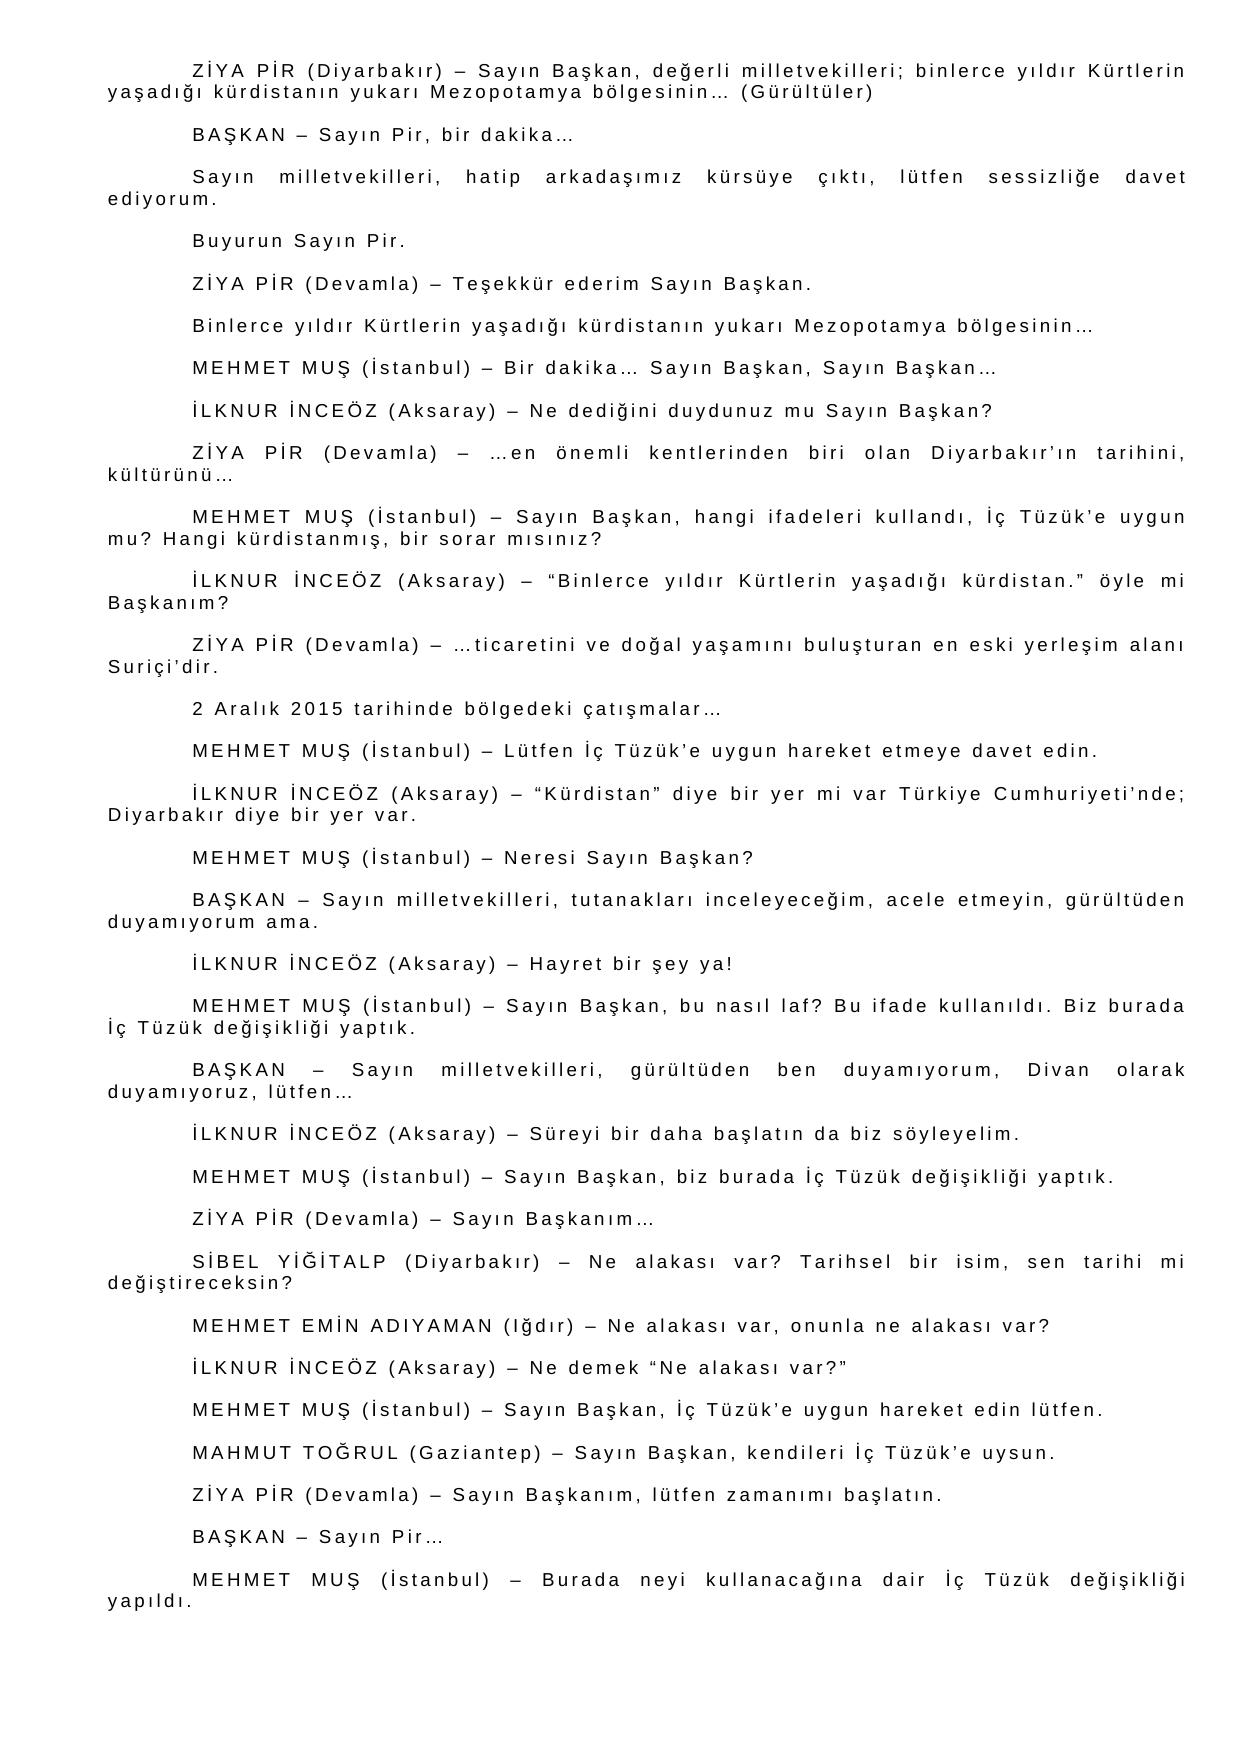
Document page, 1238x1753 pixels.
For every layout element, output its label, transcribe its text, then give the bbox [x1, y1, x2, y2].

text MAHMUT TOĞRUL (Gaziantep) – Sayın Başkan, kendileri İç Tüzük’e uysun. [108, 1442, 1186, 1463]
text ZİYA PİR (Devamla) – …en önemli kentlerinden biri olan Diyarbakır’ın tarihini, kültürünü… [108, 442, 1186, 485]
text Buyurun Sayın Pir. [108, 230, 1186, 252]
text Binlerce yıldır Kürtlerin yaşadığı kürdistanın yukarı Mezopotamya bölgesinin… [108, 315, 1186, 336]
text MEHMET MUŞ (İstanbul) – Neresi Sayın Başkan? [108, 847, 1186, 868]
text BAŞKAN – Sayın milletvekilleri, tutanakları inceleyeceğim, acele etmeyin, gürültüden duyamıyorum ama. [108, 889, 1186, 932]
text İLKNUR İNCEÖZ (Aksaray) – “Kürdistan” diye bir yer mi var Türkiye Cumhuriyeti’nde; Diyarbakır diye bir yer var. [108, 783, 1186, 826]
text Sayın milletvekilleri, hatip arkadaşımız kürsüye çıktı, lütfen sessizliğe davet ediyorum. [108, 166, 1186, 209]
text ZİYA PİR (Devamla) – …ticaretini ve doğal yaşamını buluşturan en eski yerleşim alanı Suriçi’dir. [108, 634, 1186, 677]
text MEHMET MUŞ (İstanbul) – Sayın Başkan, biz burada İç Tüzük değişikliği yaptık. [108, 1166, 1186, 1187]
text ZİYA PİR (Diyarbakır) – Sayın Başkan, değerli milletvekilleri; binlerce yıldır Kürtlerin yaşadığı kürdistanın yukarı Mezopotamya bölgesinin… (Gürültüler) [108, 60, 1186, 103]
text BAŞKAN – Sayın Pir, bir dakika… [108, 124, 1186, 145]
text MEHMET MUŞ (İstanbul) – Lütfen İç Tüzük’e uygun hareket etmeye davet edin. [108, 740, 1186, 762]
text MEHMET MUŞ (İstanbul) – Bir dakika… Sayın Başkan, Sayın Başkan… [108, 357, 1186, 379]
text İLKNUR İNCEÖZ (Aksaray) – Ne demek “Ne alakası var?” [108, 1357, 1186, 1378]
text MEHMET MUŞ (İstanbul) – Sayın Başkan, bu nasıl laf? Bu ifade kullanıldı. Biz burada İç Tüzük değişikliği yaptık. [108, 995, 1186, 1038]
text MEHMET EMİN ADIYAMAN (Iğdır) – Ne alakası var, onunla ne alakası var? [108, 1314, 1186, 1336]
text 2 Aralık 2015 tarihinde bölgedeki çatışmalar… [108, 698, 1186, 719]
text ZİYA PİR (Devamla) – Teşekkür ederim Sayın Başkan. [108, 272, 1186, 294]
text İLKNUR İNCEÖZ (Aksaray) – Hayret bir şey ya! [108, 953, 1186, 974]
text MEHMET MUŞ (İstanbul) – Sayın Başkan, hangi ifadeleri kullandı, İç Tüzük’e uygun mu? Hangi kürdistanmış, bir sorar mısınız? [108, 506, 1186, 549]
text MEHMET MUŞ (İstanbul) – Sayın Başkan, İç Tüzük’e uygun hareket edin lütfen. [108, 1399, 1186, 1421]
text İLKNUR İNCEÖZ (Aksaray) – “Binlerce yıldır Kürtlerin yaşadığı kürdistan.” öyle mi Başkanım? [108, 570, 1186, 613]
text ZİYA PİR (Devamla) – Sayın Başkanım, lütfen zamanımı başlatın. [108, 1484, 1186, 1506]
text İLKNUR İNCEÖZ (Aksaray) – Süreyi bir daha başlatın da biz söyleyelim. [108, 1123, 1186, 1145]
text MEHMET MUŞ (İstanbul) – Burada neyi kullanacağına dair İç Tüzük değişikliği yapıldı. [108, 1569, 1186, 1612]
text ZİYA PİR (Devamla) – Sayın Başkanım… [108, 1208, 1186, 1229]
text BAŞKAN – Sayın Pir… [108, 1526, 1186, 1548]
text SİBEL YİĞİTALP (Diyarbakır) – Ne alakası var? Tarihsel bir isim, sen tarihi mi değiştireceksin? [108, 1250, 1186, 1293]
text İLKNUR İNCEÖZ (Aksaray) – Ne dediğini duydunuz mu Sayın Başkan? [108, 399, 1186, 421]
text BAŞKAN – Sayın milletvekilleri, gürültüden ben duyamıyorum, Divan olarak duyamıyoruz, lütfen… [108, 1059, 1186, 1102]
